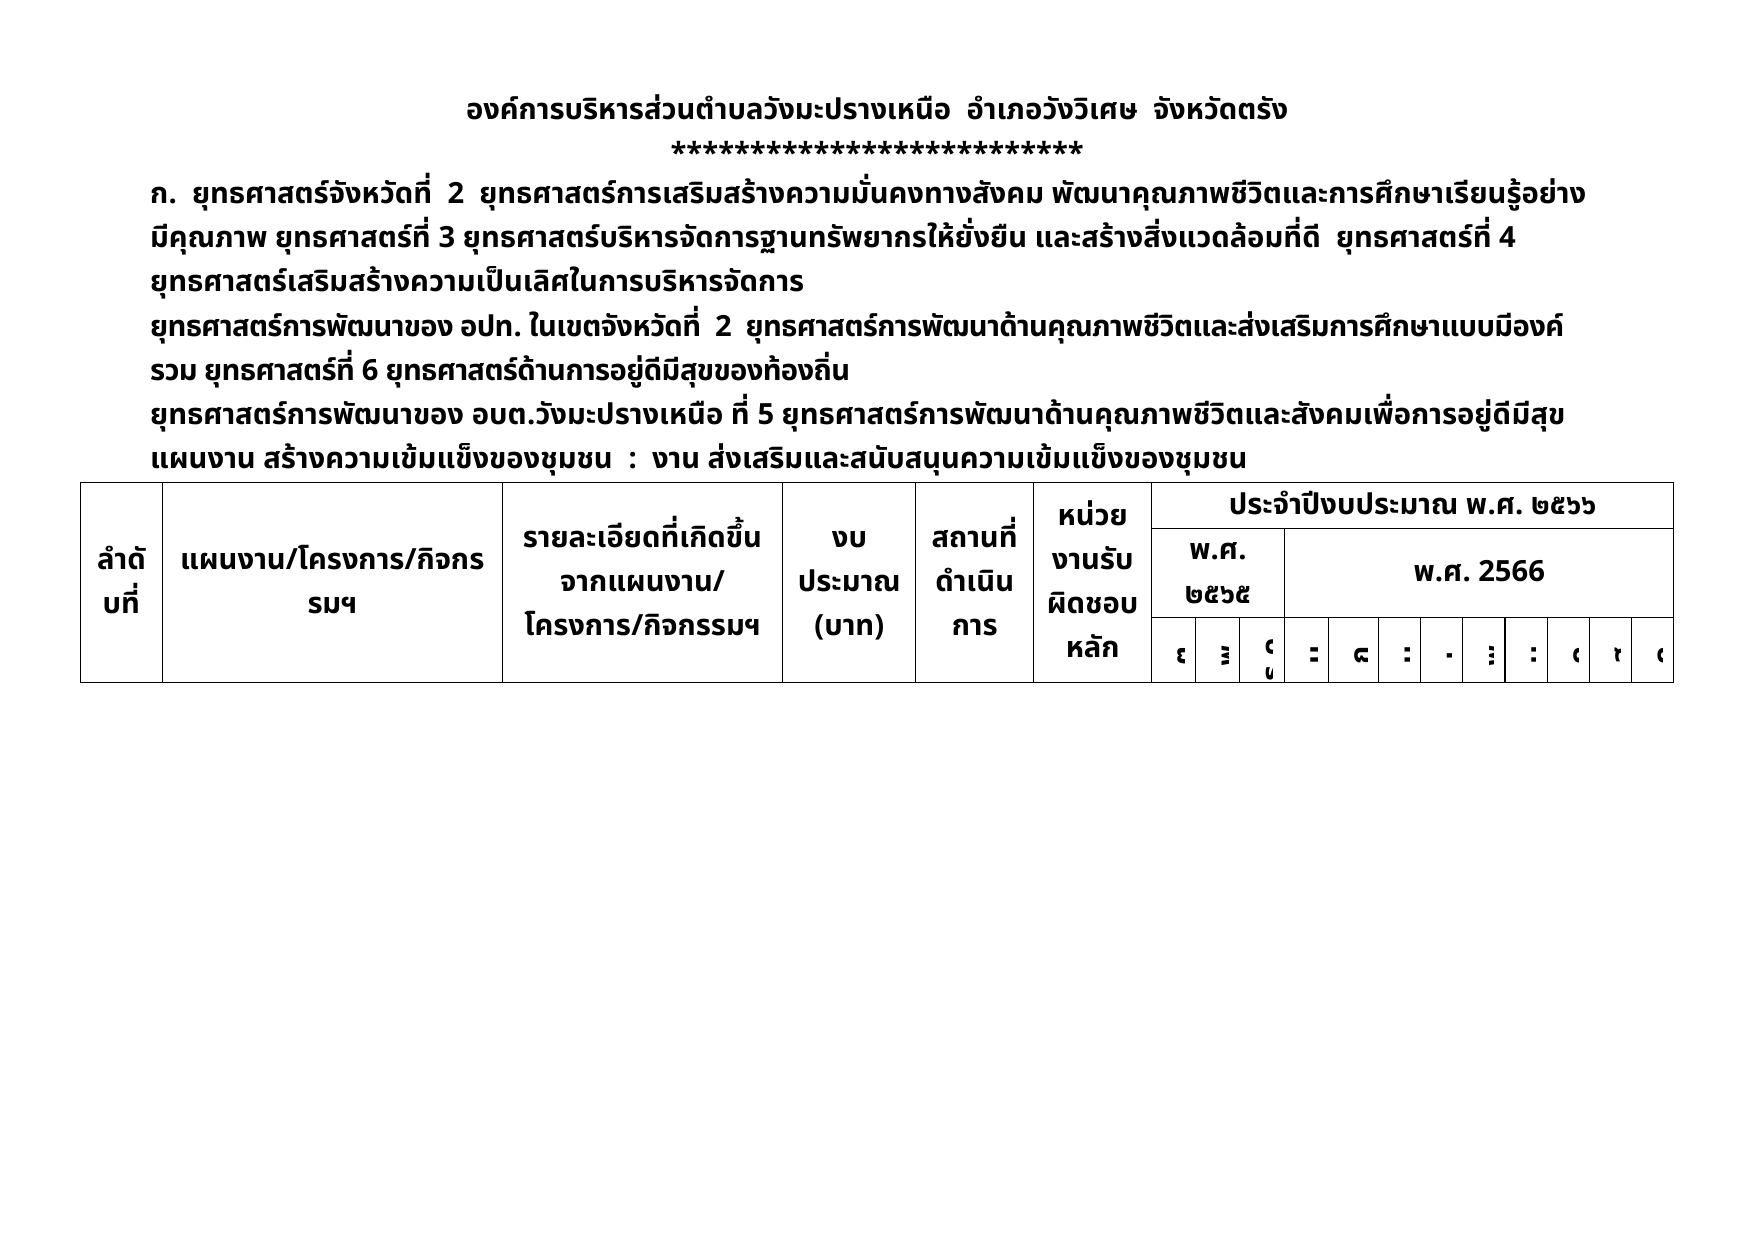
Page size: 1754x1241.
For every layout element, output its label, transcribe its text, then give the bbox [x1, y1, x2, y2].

text แผนงาน สร้างความเข้มแข็งของชุมชน : งาน ส่งเสริมและสนับสนุนความเข้มแข็งของชุมชน [150, 438, 1604, 482]
table_header ประจำปีงบประมาณ พ.ศ. ๒๕๖๖ [1152, 483, 1673, 527]
table_cell ส.ค. [1590, 618, 1631, 682]
table_cell ธ.ค. [1240, 618, 1284, 682]
text ก. ยุทธศาสตร์จังหวัดที่ 2 ยุทธศาสตร์การเสริมสร้างความมั่นคงทางสังคม พัฒนาคุณภาพชีวิตและการศึกษาเรียนรู้อย่างมีคุณภาพ ยุทธศาสตร์ที่ 3 ยุทธศาสตร์บริหารจัดการฐานทรัพยากรให้ยั่งยืน และสร้างสิ่งแวดล้อมที่ดี ยุทธศาสตร์ที่ 4 ยุทธศาสตร์เสริมสร้างความเป็นเลิศในการบริหารจัดการ [150, 172, 1604, 305]
table_cell ก.ค. [1548, 618, 1589, 682]
table_cell พ.ศ. ๒๕๖๕ [1152, 529, 1284, 617]
table_header รายละเอียดที่เกิดขึ้นจากแผนงาน/โครงการ/กิจกรรมฯ [503, 483, 782, 682]
table_cell เม.ย. [1421, 618, 1462, 682]
table_cell ก.ย. [1632, 618, 1673, 682]
text ยุทธศาสตร์การพัฒนาของ อปท. ในเขตจังหวัดที่ 2 ยุทธศาสตร์การพัฒนาด้านคุณภาพชีวิตและส่งเสริมการศึกษาแบบมีองค์รวม ยุทธศาสตร์ที่ 6 ยุทธศาสตร์ด้านการอยู่ดีมีสุขของท้องถิ่น [150, 305, 1604, 393]
table_cell พ.ศ. 2566 [1285, 529, 1673, 617]
table_cell ก.พ. [1329, 618, 1378, 682]
table_header หน่วยงานรับผิดชอบหลัก [1034, 483, 1151, 682]
table_cell มี.ค. [1379, 618, 1420, 682]
table_header แผนงาน/โครงการ/กิจกรรมฯ [163, 483, 502, 682]
text องค์การบริหารส่วนตำบลวังมะปรางเหนือ อำเภอวังวิเศษ จังหวัดตรัง [150, 89, 1604, 133]
text ยุทธศาสตร์การพัฒนาของ อบต.วังมะปรางเหนือ ที่ 5 ยุทธศาสตร์การพัฒนาด้านคุณภาพชีวิตและสังคมเพื่อการอยู่ดีมีสุข [150, 393, 1604, 438]
table_cell ม.ค. [1285, 618, 1328, 682]
table_header งบประมาณ (บาท) [783, 483, 915, 682]
table_cell พ.ย. [1196, 618, 1239, 682]
table_cell ต.ค. [1152, 618, 1195, 682]
table_header สถานที่ ดำเนินการ [916, 483, 1033, 682]
text ************************** [150, 133, 1604, 172]
table_cell พ.ค. [1463, 618, 1504, 682]
table_cell มิ.ย. [1506, 618, 1547, 682]
table_header ลำดับที่ [81, 483, 162, 682]
